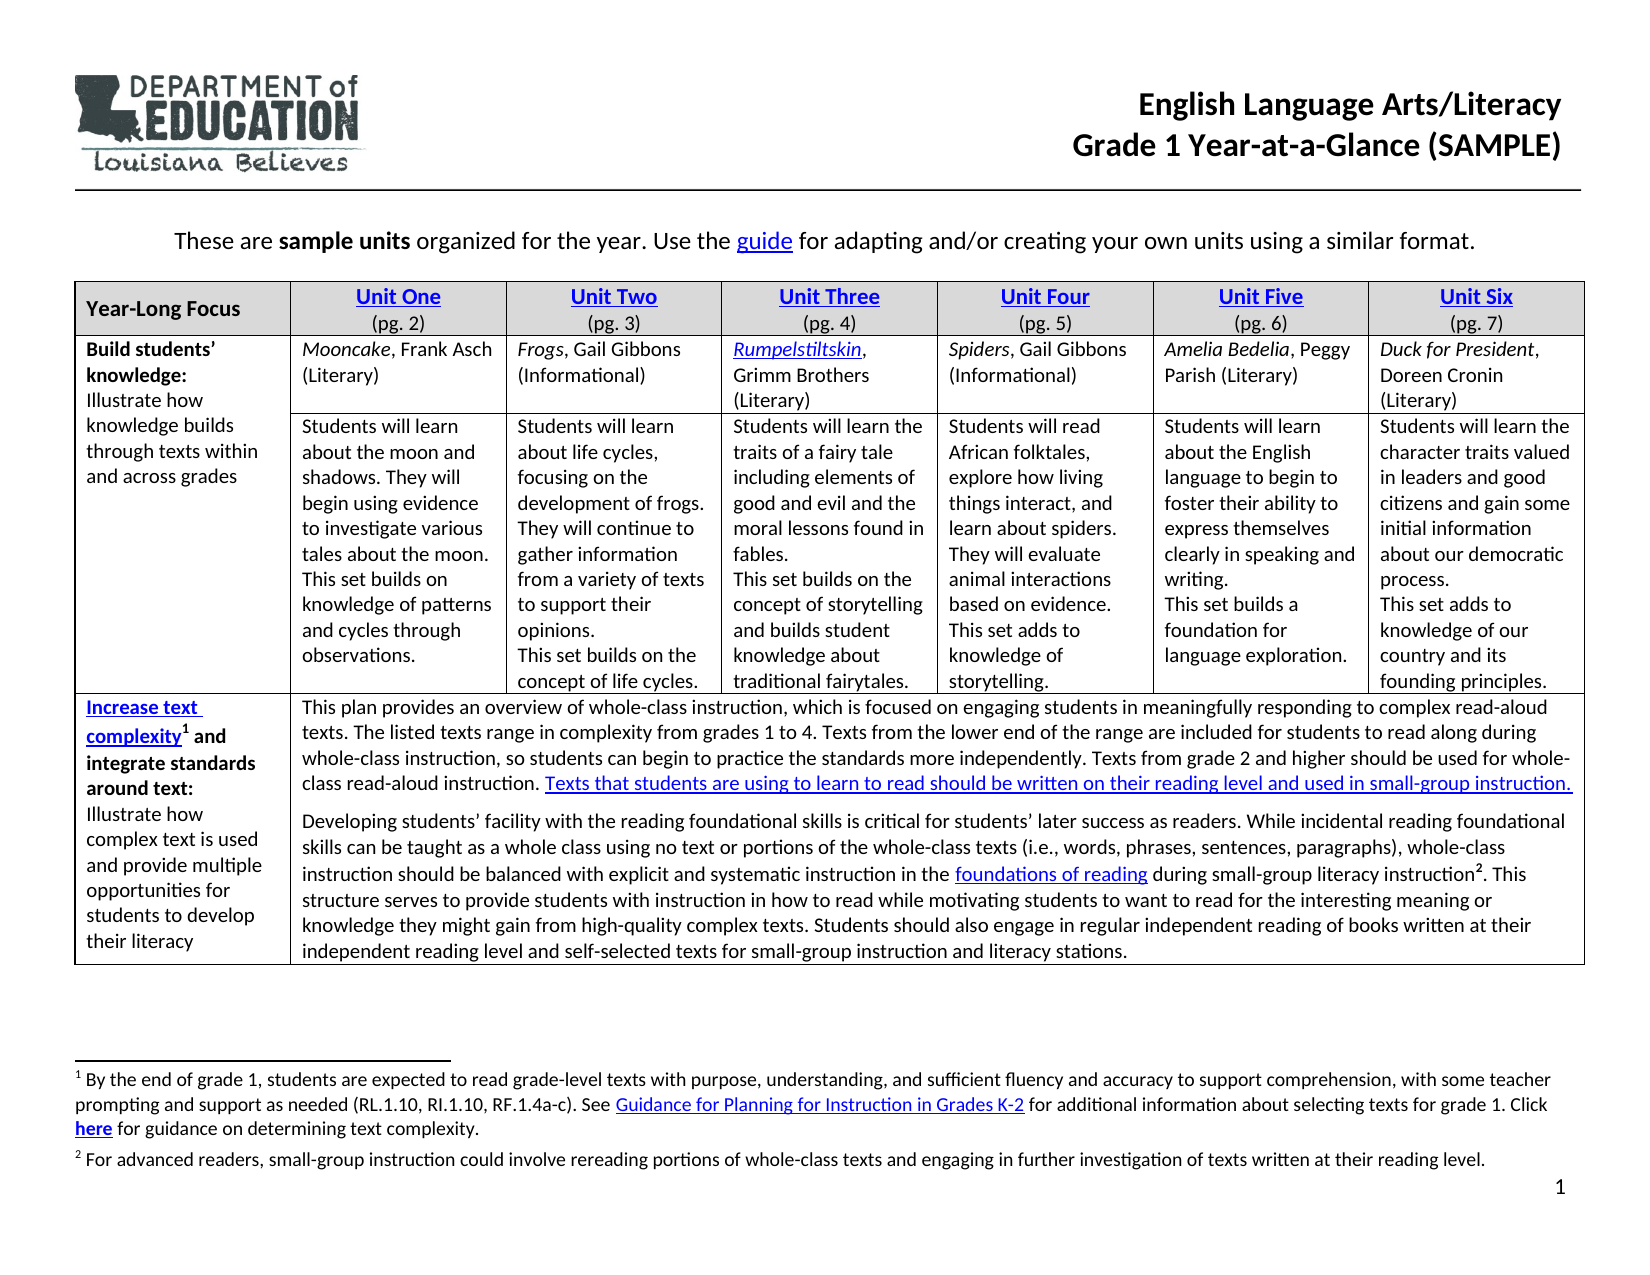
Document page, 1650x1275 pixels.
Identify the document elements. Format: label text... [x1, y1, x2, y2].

table_cell Duck for President, Doreen Cronin (Literary) [1369, 336, 1584, 413]
table_header Unit Two (pg. 3) [507, 282, 721, 335]
table_cell Students will learn the traits of a fairy tale including elements of good and evil and the moral lessons found in fables. This set builds on the concept of storytelling and builds student knowledge about traditional fairytales. [722, 414, 937, 693]
table_header Unit Six (pg. 7) [1369, 282, 1584, 335]
table_cell Frogs, Gail Gibbons (Informational) [507, 336, 721, 413]
table_cell Build students’ knowledge: Illustrate how knowledge builds through texts within and across grades [76, 336, 290, 693]
table_cell This plan provides an overview of whole-class instruction, which is focused on engaging students in meaningfully responding to complex read-aloud texts. The listed texts range in complexity from grades 1 to 4. Texts from the lower end of the range are included for students to read along during whole-class instruction, so students can begin to practice the standards more independently. Texts from grade 2 and higher should be used for whole-class read-aloud instruction. Texts that students are using to learn to read should be written on their reading level and used in small-group instruction. Developing students’ facility with the reading foundational skills is critical for students’ later success as readers. While incidental reading foundational skills can be taught as a whole class using no text or portions of the whole-class texts (i.e., words, phrases, sentences, paragraphs), whole-class instruction should be balanced with explicit and systematic instruction in the foundations of reading during small-group literacy instruction. This structure serves to provide students with instruction in how to read while motivating students to want to read for the interesting meaning or knowledge they might gain from high-quality complex texts. Students should also engage in regular independent reading of books written at their independent reading level and self-selected texts for small-group instruction and literacy stations. [291, 694, 1584, 963]
table_cell Students will read African folktales, explore how living things interact, and learn about spiders. They will evaluate animal interactions based on evidence. This set adds to knowledge of storytelling. [938, 414, 1153, 693]
table_header Year-Long Focus [76, 282, 290, 335]
table_cell Students will learn about the English language to begin to foster their ability to express themselves clearly in speaking and writing. This set builds a foundation for language exploration. [1154, 414, 1368, 693]
table_header Unit Four (pg. 5) [938, 282, 1153, 335]
table_cell Students will learn about the moon and shadows. They will begin using evidence to investigate various tales about the moon. This set builds on knowledge of patterns and cycles through observations. [291, 414, 506, 693]
table_cell Students will learn the character traits valued in leaders and good citizens and gain some initial information about our democratic process. This set adds to knowledge of our country and its founding principles. [1369, 414, 1584, 693]
table_cell Spiders, Gail Gibbons (Informational) [938, 336, 1153, 413]
table_header Unit Three (pg. 4) [722, 282, 937, 335]
table_cell Mooncake, Frank Asch (Literary) [291, 336, 506, 413]
picture [75, 75, 1582, 191]
text These are sample units organized for the year. Use the guide for adapting and/or creating your own units using a similar format. [75, 225, 1575, 256]
table_cell Amelia Bedelia, Peggy Parish (Literary) [1154, 336, 1368, 413]
table_cell Students will learn about life cycles, focusing on the development of frogs. They will continue to gather information from a variety of texts to support their opinions. This set builds on the concept of life cycles. [507, 414, 721, 693]
table_cell Rumpelstiltskin, Grimm Brothers (Literary) [722, 336, 937, 413]
table_cell Increase text complexity and integrate standards around text: Illustrate how complex text is used and provide multiple opportunities for students to develop their literacy [76, 694, 290, 963]
table_header Unit One (pg. 2) [291, 282, 506, 335]
table_header Unit Five (pg. 6) [1154, 282, 1368, 335]
